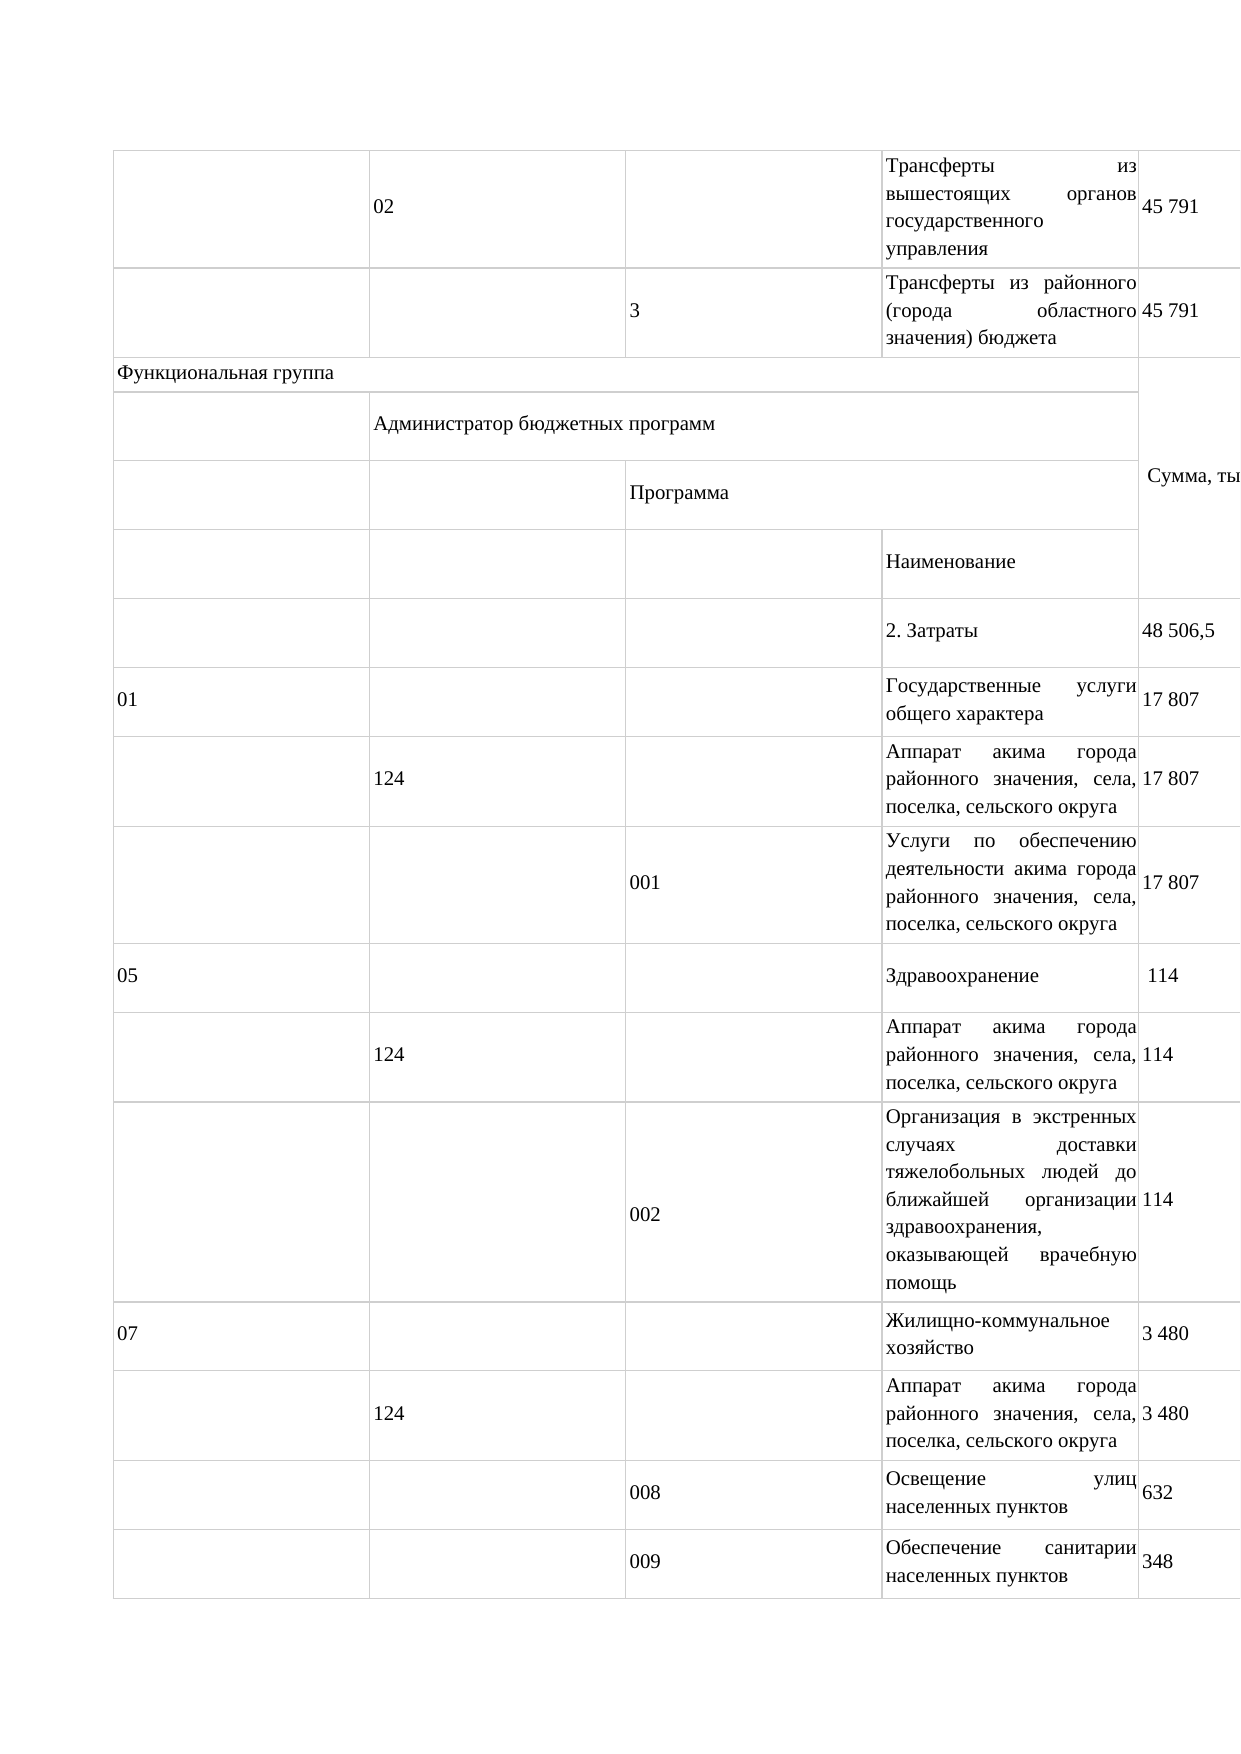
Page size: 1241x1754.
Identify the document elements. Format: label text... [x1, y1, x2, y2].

table_cell [114, 1461, 369, 1529]
table_cell [370, 1461, 625, 1529]
table_cell [114, 1371, 369, 1460]
table_cell [114, 1530, 369, 1598]
table_cell 124 [370, 1371, 625, 1460]
table_cell Аппарат акима города районного значения, села, поселка, сельского округа [883, 737, 1138, 826]
table_cell [370, 599, 625, 667]
table_cell Услуги по обеспечению деятельности акима города районного значения, села, поселка, сельского округа [883, 827, 1138, 943]
table_cell [370, 269, 625, 357]
table_cell [370, 944, 625, 1012]
table_cell 45 791 [1139, 269, 1240, 357]
table_cell [114, 599, 369, 667]
table_cell [370, 461, 625, 529]
table_cell [114, 1103, 369, 1301]
table_cell [626, 1371, 881, 1460]
table_cell Здравоохранение [883, 944, 1138, 1012]
table_cell 008 [626, 1461, 881, 1529]
table_cell [626, 1013, 881, 1101]
table_cell [370, 668, 625, 736]
table_cell 01 [114, 668, 369, 736]
table_cell 48 506,5 [1139, 599, 1240, 667]
table_cell [626, 1303, 881, 1370]
table_cell 17 807 [1139, 737, 1240, 826]
table_cell [626, 944, 881, 1012]
table_cell Жилищно-коммунальное хозяйство [883, 1303, 1138, 1370]
table_cell 114 [1139, 944, 1240, 1012]
table_cell Организация в экстренных случаях доставки тяжелобольных людей до ближайшей организации здравоохранения, оказывающей врачебную помощь [883, 1103, 1138, 1301]
table_cell 348 [1139, 1530, 1240, 1598]
table_cell [370, 1530, 625, 1598]
table_cell 45 791 [1139, 151, 1240, 267]
table_cell Освещение улиц населенных пунктов [883, 1461, 1138, 1529]
table_cell 07 [114, 1303, 369, 1370]
table_cell [114, 461, 369, 529]
table_cell [114, 737, 369, 826]
table_cell [370, 1303, 625, 1370]
table_cell Трансферты из районного (города областного значения) бюджета [883, 269, 1138, 357]
table_cell [626, 599, 881, 667]
table_cell Администратор бюджетных программ [370, 393, 1138, 460]
table_cell 3 480 [1139, 1371, 1240, 1460]
table_cell [114, 827, 369, 943]
table_cell 632 [1139, 1461, 1240, 1529]
table_cell Программа [626, 461, 1138, 529]
table_cell 17 807 [1139, 668, 1240, 736]
table_cell Трансферты из вышестоящих органов государственного управления [883, 151, 1138, 267]
table_cell 114 [1139, 1013, 1240, 1101]
table_cell [114, 1013, 369, 1101]
table_cell Наименование [883, 530, 1138, 598]
table_cell [114, 393, 369, 460]
table_cell 124 [370, 737, 625, 826]
table_cell 02 [370, 151, 625, 267]
table_cell [626, 737, 881, 826]
table_cell [626, 151, 881, 267]
table_cell 05 [114, 944, 369, 1012]
table_cell [370, 530, 625, 598]
table_cell [114, 151, 369, 267]
table_cell [114, 269, 369, 357]
table_cell [626, 668, 881, 736]
table_cell Государственные услуги общего характера [883, 668, 1138, 736]
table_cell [883, 1371, 1138, 1460]
table_cell 002 [626, 1103, 881, 1301]
table_cell 3 [626, 269, 881, 357]
table_cell 3 480 [1139, 1303, 1240, 1370]
table_cell 2. Затраты [883, 599, 1138, 667]
table_cell [114, 530, 369, 598]
table_cell Обеспечение санитарии населенных пунктов [883, 1530, 1138, 1598]
table_cell 009 [626, 1530, 881, 1598]
table_cell 001 [626, 827, 881, 943]
table_cell [626, 530, 881, 598]
table_cell Функциональная группа [114, 358, 1138, 391]
table_cell 114 [1139, 1103, 1240, 1301]
table_cell Сумма, тысяч тенге [1139, 358, 1240, 598]
table_cell 124 [370, 1013, 625, 1101]
table_cell Аппарат акима города районного значения, села, поселка, сельского округа [883, 1013, 1138, 1101]
table_cell [370, 827, 625, 943]
table_cell [370, 1103, 625, 1301]
table_cell 17 807 [1139, 827, 1240, 943]
